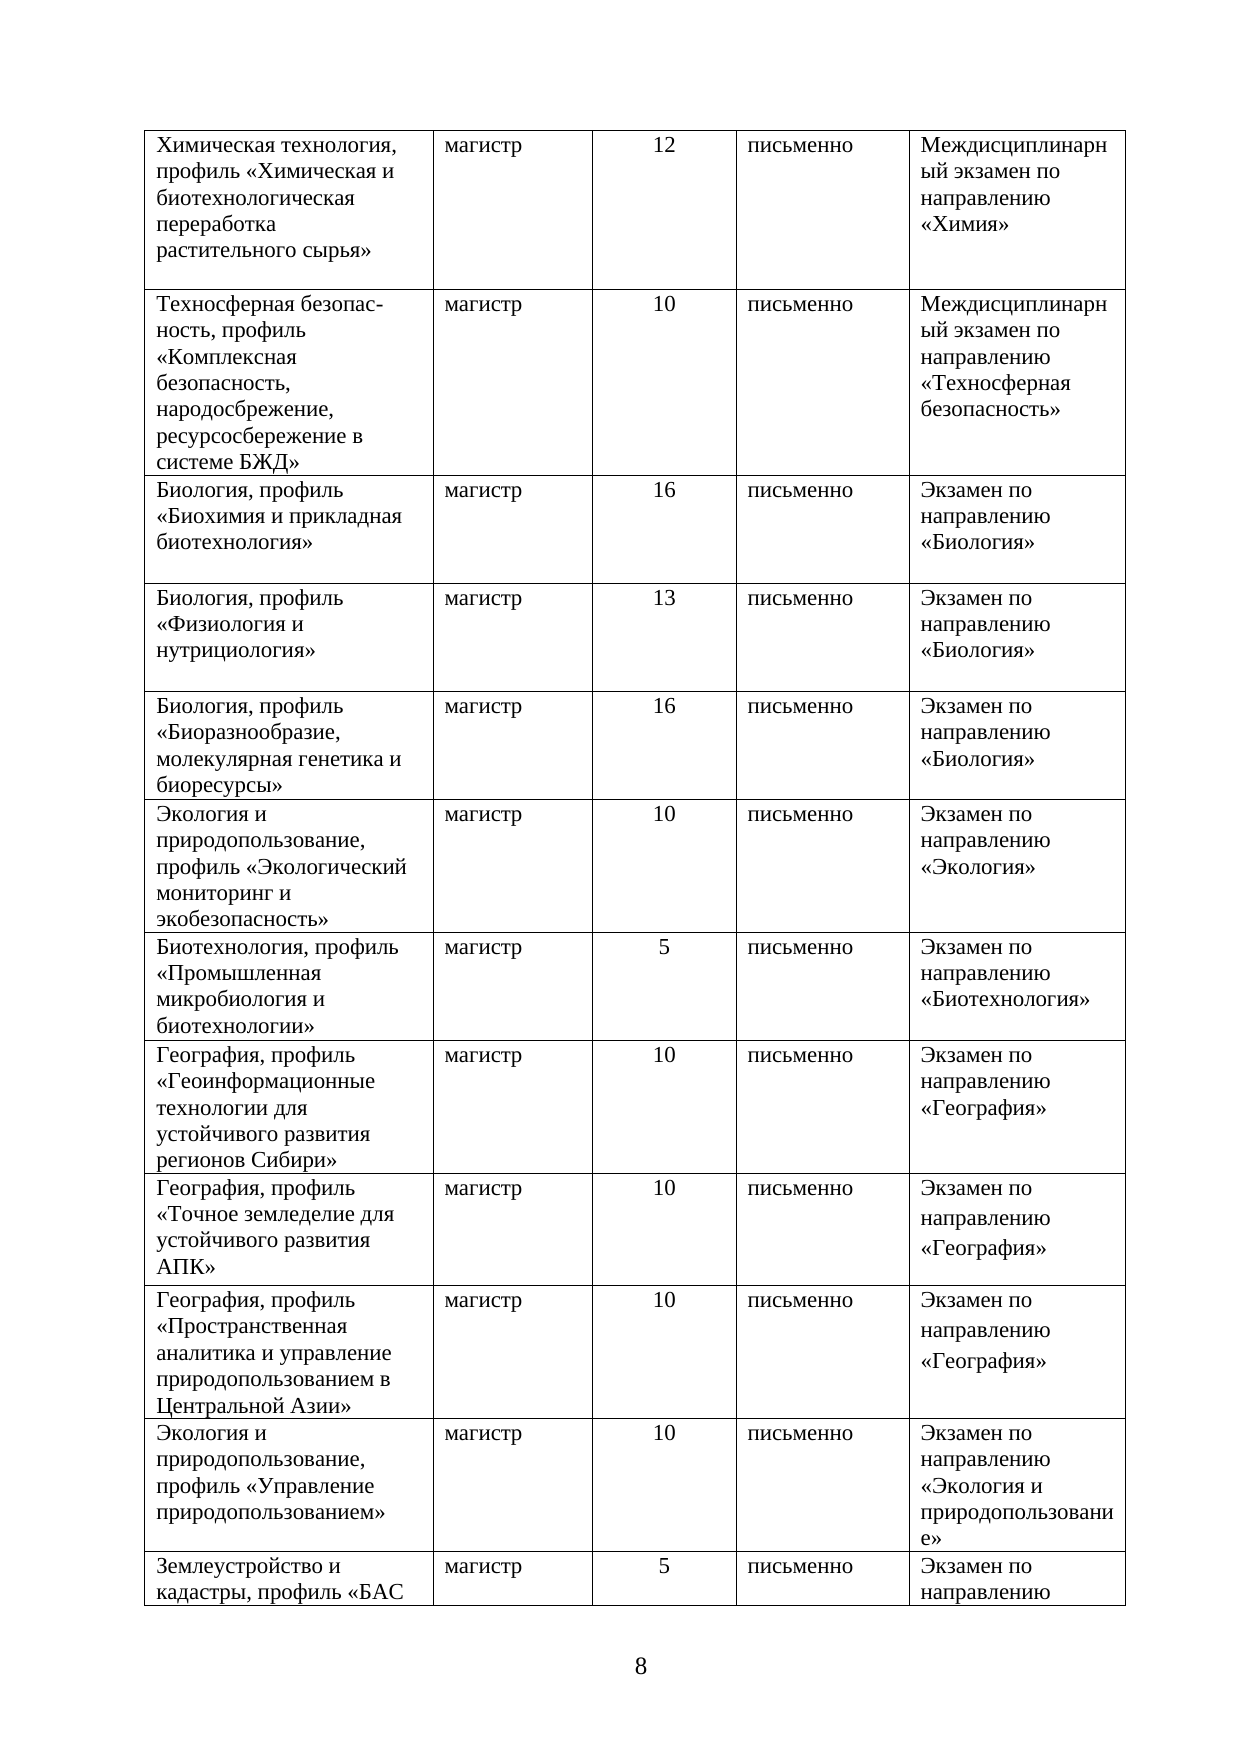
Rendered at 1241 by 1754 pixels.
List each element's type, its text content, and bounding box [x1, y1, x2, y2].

table_cell магистр [434, 290, 592, 474]
table_cell письменно [737, 131, 909, 289]
table_cell 16 [593, 476, 736, 583]
table_cell География, профиль «Пространственная аналитика и управление природопользованием в Центральной Азии» [145, 1286, 433, 1418]
table_cell 13 [593, 584, 736, 691]
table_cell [910, 1552, 1125, 1604]
table_cell Экология и природопользование, профиль «Экологический мониторинг и экобезопасность» [145, 800, 433, 932]
table_cell письменно [737, 1174, 909, 1285]
table_cell Биология, профиль «Физиология и нутрициология» [145, 584, 433, 691]
table_cell магистр [434, 476, 592, 583]
table_cell Экзамен по направлению «Экология» [910, 800, 1125, 932]
table_cell магистр [434, 1419, 592, 1551]
table_cell магистр [434, 131, 592, 289]
table_cell 10 [593, 1174, 736, 1285]
table_cell Биология, профиль «Биохимия и прикладная биотехнология» [145, 476, 433, 583]
table_cell Экзамен по направлению «Биология» [910, 584, 1125, 691]
table_cell Междисциплинарный экзамен по направлению «Техносферная безопасность» [910, 290, 1125, 474]
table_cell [145, 1552, 433, 1604]
table_cell магистр [434, 692, 592, 799]
table_cell 10 [593, 1041, 736, 1173]
table_cell письменно [737, 584, 909, 691]
table_cell 5 [593, 1552, 736, 1604]
table_cell 5 [593, 933, 736, 1040]
table_cell Экология и природопользование, профиль «Управление природопользованием» [145, 1419, 433, 1551]
table_cell 10 [593, 800, 736, 932]
table_cell 10 [593, 1286, 736, 1418]
table_cell магистр [434, 584, 592, 691]
table_cell Экзамен по направлению «Биология» [910, 692, 1125, 799]
table_cell магистр [434, 1174, 592, 1285]
table_cell письменно [737, 1552, 909, 1604]
table_cell письменно [737, 290, 909, 474]
table_cell 10 [593, 1419, 736, 1551]
table_cell 16 [593, 692, 736, 799]
table_cell Экзамен по направлению «География» [910, 1286, 1125, 1418]
table_cell письменно [737, 800, 909, 932]
table_cell письменно [737, 692, 909, 799]
table_cell магистр [434, 800, 592, 932]
table_cell Экзамен по направлению «География» [910, 1041, 1125, 1173]
table_cell Химическая технология, профиль «Химическая и биотехнологическая переработка растительного сырья» [145, 131, 433, 289]
table_cell Экзамен по направлению «Биология» [910, 476, 1125, 583]
table_cell География, профиль «Геоинформационные технологии для устойчивого развития регионов Сибири» [145, 1041, 433, 1173]
table_cell письменно [737, 1419, 909, 1551]
table_cell письменно [737, 476, 909, 583]
table_cell магистр [434, 933, 592, 1040]
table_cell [910, 131, 1125, 289]
table_cell 12 [593, 131, 736, 289]
table_cell письменно [737, 1286, 909, 1418]
table_cell письменно [737, 1041, 909, 1173]
table_cell География, профиль «Точное земледелие для устойчивого развития АПК» [145, 1174, 433, 1285]
table_cell магистр [434, 1041, 592, 1173]
table_cell 10 [593, 290, 736, 474]
table_cell магистр [434, 1552, 592, 1604]
table_cell магистр [434, 1286, 592, 1418]
table_cell Экзамен по направлению «Экология и природопользование» [910, 1419, 1125, 1551]
table_cell Экзамен по направлению «География» [910, 1174, 1125, 1285]
table_cell Биология, профиль «Биоразнообразие, молекулярная генетика и биоресурсы» [145, 692, 433, 799]
table_cell Экзамен по направлению «Биотехнология» [910, 933, 1125, 1040]
table_cell письменно [737, 933, 909, 1040]
table_cell Биотехнология, профиль «Промышленная микробиология и биотехнологии» [145, 933, 433, 1040]
table_cell Техносферная безопасность, профиль «Комплексная безопасность, народосбрежение, ресурсосбережение в системе БЖД» [145, 290, 433, 474]
